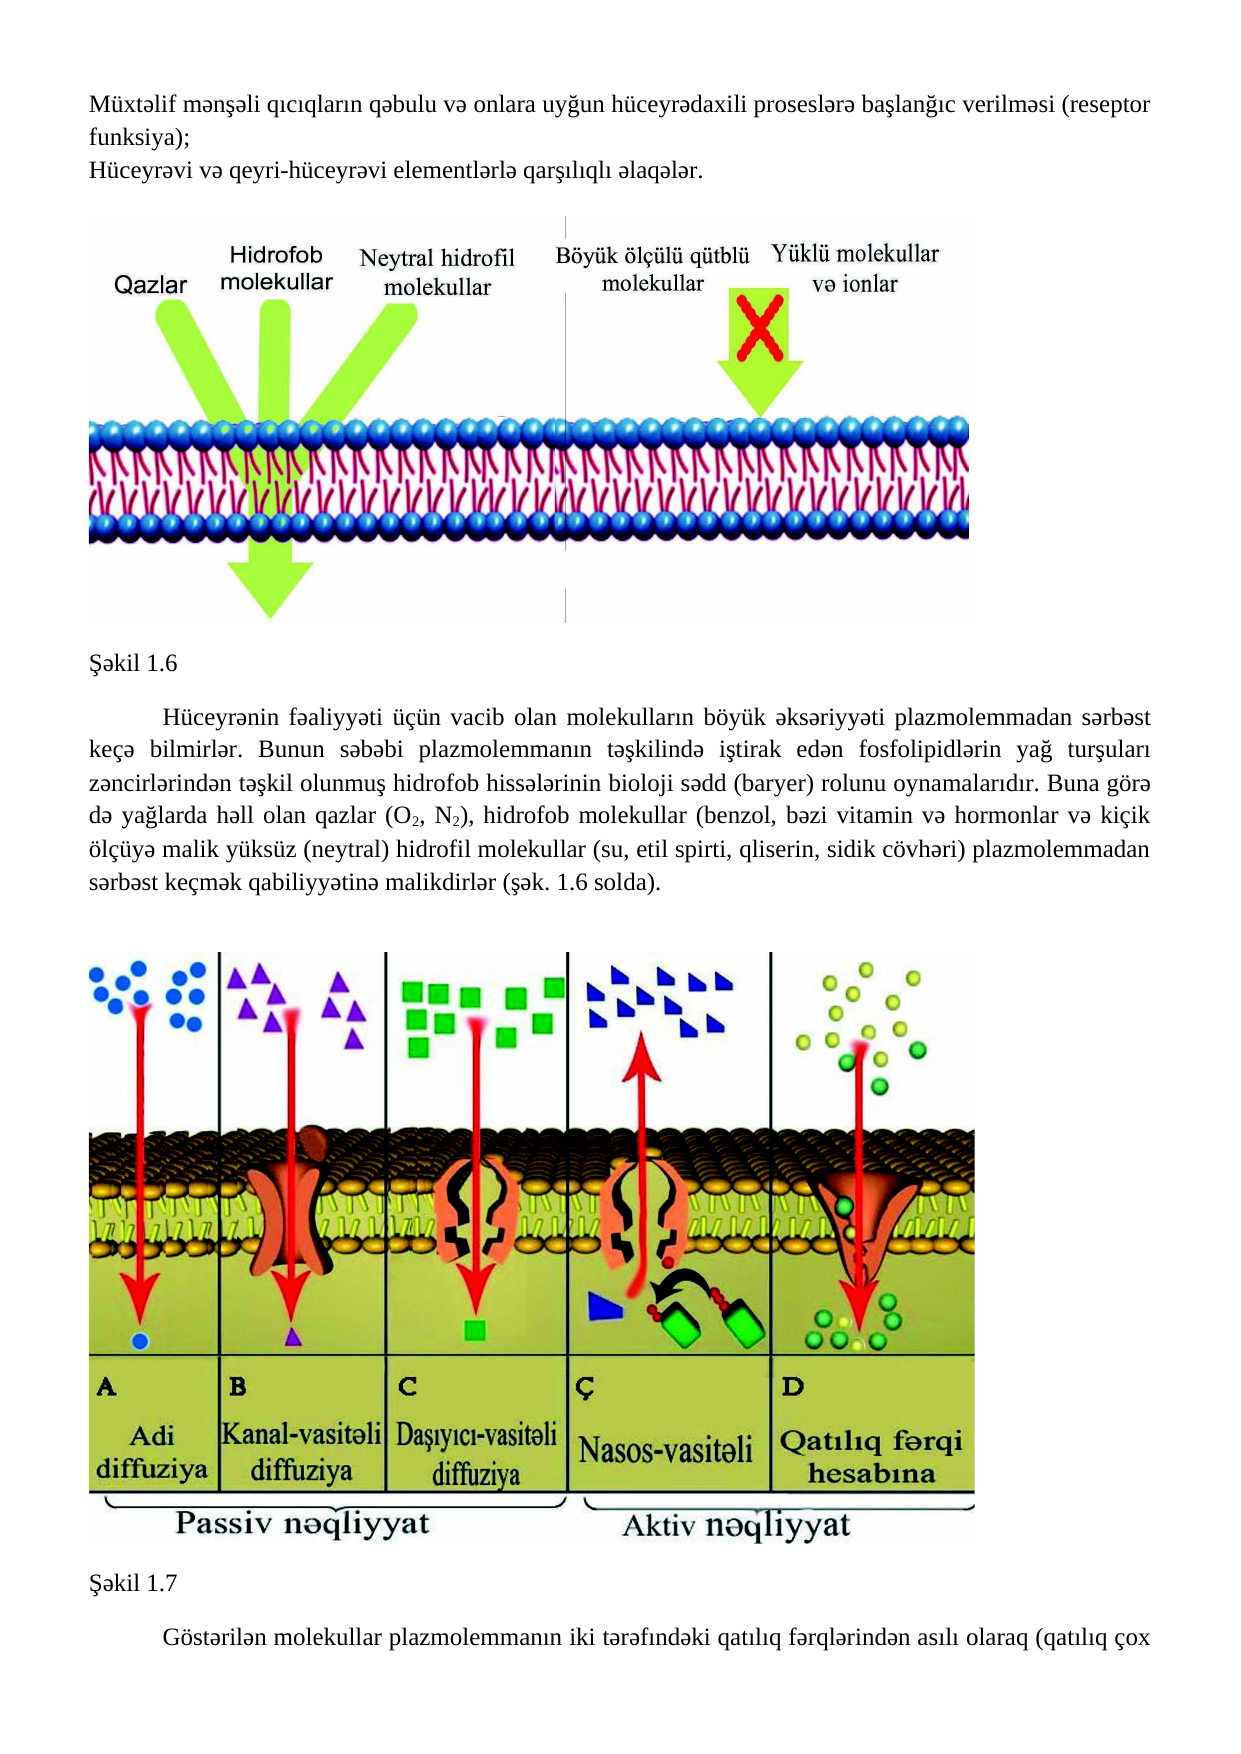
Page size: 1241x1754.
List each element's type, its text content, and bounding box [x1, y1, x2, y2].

picture [88, 952, 975, 1544]
text Şəkil 1.6 [89, 648, 1152, 676]
text Hüceyrənin fəaliyyəti üçün vacib olan molekulların böyük əksəriyyəti plazmolemmadan sərbəst keçə bilmirlər. Bunun səbəbi plazmolemmanın təşkilində iştirak edən fosfolipidlərin yağ turşuları zəncirlərindən təşkil olunmuş hidrofob hissələrinin bioloji sədd (baryer) rolunu oynamalarıdır. Buna görə də yağlarda həll olan qazlar (O2, N2), hidrofob molekullar (benzol, bəzi vitamin və hormonlar və kiçik ölçüyə malik yüksüz (neytral) hidrofil molekullar (su, etil spirti, qliserin, sidik cövhəri) plazmolemmadan sərbəst keçmək qabiliyyətinə malikdirlər (şək. 1.6 solda). [89, 702, 1152, 895]
picture [88, 216, 975, 623]
text Hüceyrəvi və qeyri-hüceyrəvi elementlərlə qarşılıqlı əlaqələr. [89, 155, 1152, 183]
text Müxtəlif mənşəli qıcıqların qəbulu və onlara uyğun hüceyrədaxili proseslərə başlanğıc verilməsi (reseptor funksiya); [89, 89, 1152, 150]
text Şəkil 1.7 [89, 1568, 1152, 1597]
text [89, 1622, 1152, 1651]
